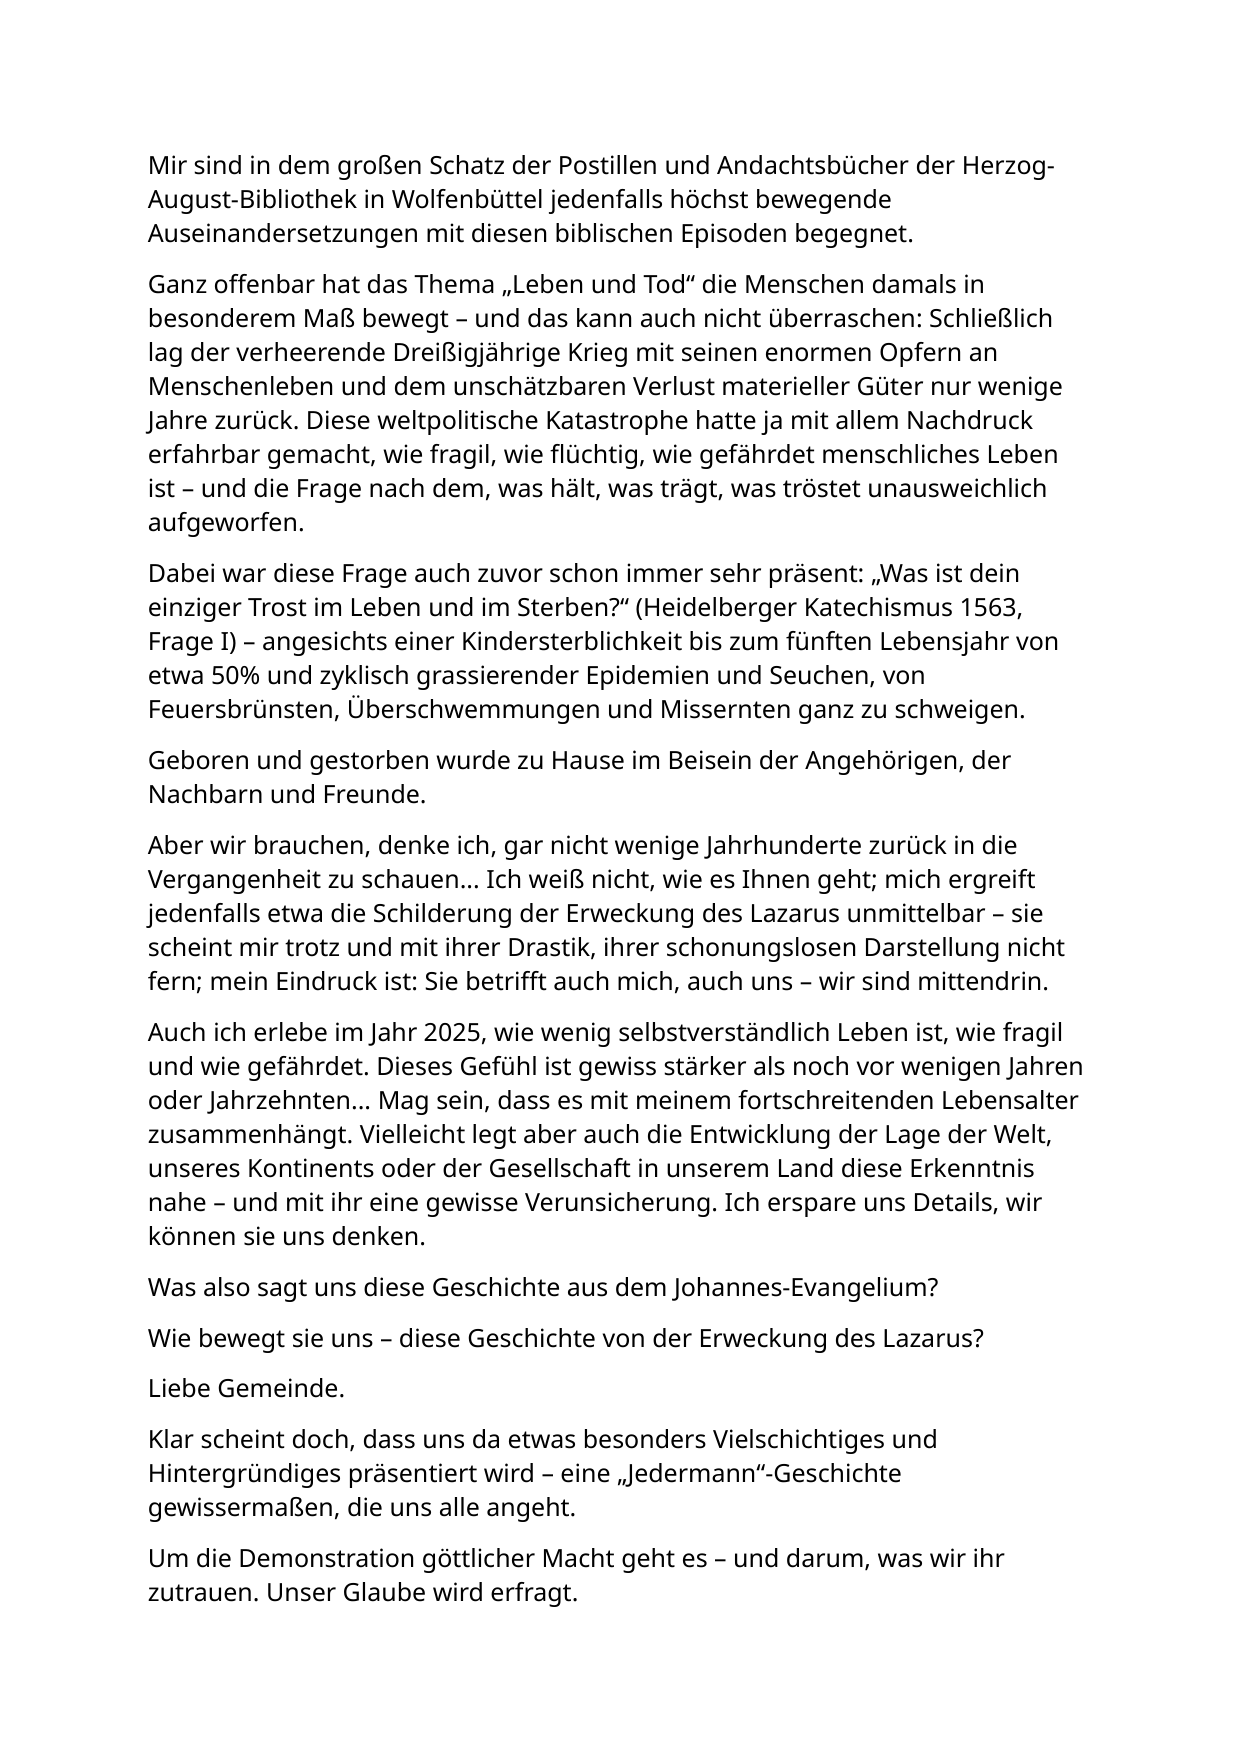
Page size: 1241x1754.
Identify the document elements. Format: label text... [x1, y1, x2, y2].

text Mir sind in dem großen Schatz der Postillen und Andachtsbücher der Herzog-August-Bibliothek in Wolfenbüttel jedenfalls höchst bewegende Auseinandersetzungen mit diesen biblischen Episoden begegnet. [148, 148, 1093, 250]
text Auch ich erlebe im Jahr 2025, wie wenig selbstverständlich Leben ist, wie fragil und wie gefährdet. Dieses Gefühl ist gewiss stärker als noch vor wenigen Jahren oder Jahrzehnten... Mag sein, dass es mit meinem fortschreitenden Lebensalter zusammenhängt. Vielleicht legt aber auch die Entwicklung der Lage der Welt, unseres Kontinents oder der Gesellschaft in unserem Land diese Erkenntnis nahe – und mit ihr eine gewisse Verunsicherung. Ich erspare uns Details, wir können sie uns denken. [148, 1014, 1093, 1253]
text Um die Demonstration göttlicher Macht geht es – und darum, was wir ihr zutrauen. Unser Glaube wird erfragt. [148, 1541, 1093, 1609]
text Geboren und gestorben wurde zu Hause im Beisein der Angehörigen, der Nachbarn und Freunde. [148, 743, 1093, 811]
text Aber wir brauchen, denke ich, gar nicht wenige Jahrhunderte zurück in die Vergangenheit zu schauen... Ich weiß nicht, wie es Ihnen geht; mich ergreift jedenfalls etwa die Schilderung der Erweckung des Lazarus unmittelbar – sie scheint mir trotz und mit ihrer Drastik, ihrer schonungslosen Darstellung nicht fern; mein Eindruck ist: Sie betrifft auch mich, auch uns – wir sind mittendrin. [148, 827, 1093, 998]
text Klar scheint doch, dass uns da etwas besonders Vielschichtiges und Hintergründiges präsentiert wird – eine „Jedermann“-Geschichte gewissermaßen, die uns alle angeht. [148, 1422, 1093, 1524]
text Dabei war diese Frage auch zuvor schon immer sehr präsent: „Was ist dein einziger Trost im Leben und im Sterben?“ (Heidelberger Katechismus 1563, Frage I) – angesichts einer Kindersterblichkeit bis zum fünften Lebensjahr von etwa 50% und zyklisch grassierender Epidemien und Seuchen, von Feuersbrünsten, Überschwemmungen und Missernten ganz zu schweigen. [148, 556, 1093, 726]
text Was also sagt uns diese Geschichte aus dem Johannes-Evangelium? [148, 1269, 1093, 1303]
text Ganz offenbar hat das Thema „Leben und Tod“ die Menschen damals in besonderem Maß bewegt – und das kann auch nicht überraschen: Schließlich lag der verheerende Dreißigjährige Krieg mit seinen enormen Opfern an Menschenleben und dem unschätzbaren Verlust materieller Güter nur wenige Jahre zurück. Diese weltpolitische Katastrophe hatte ja mit allem Nachdruck erfahrbar gemacht, wie fragil, wie flüchtig, wie gefährdet menschliches Leben ist – und die Frage nach dem, was hält, was trägt, was tröstet unausweichlich aufgeworfen. [148, 266, 1093, 539]
text Liebe Gemeinde. [148, 1371, 1093, 1405]
text Wie bewegt sie uns – diese Geschichte von der Erweckung des Lazarus? [148, 1320, 1093, 1354]
